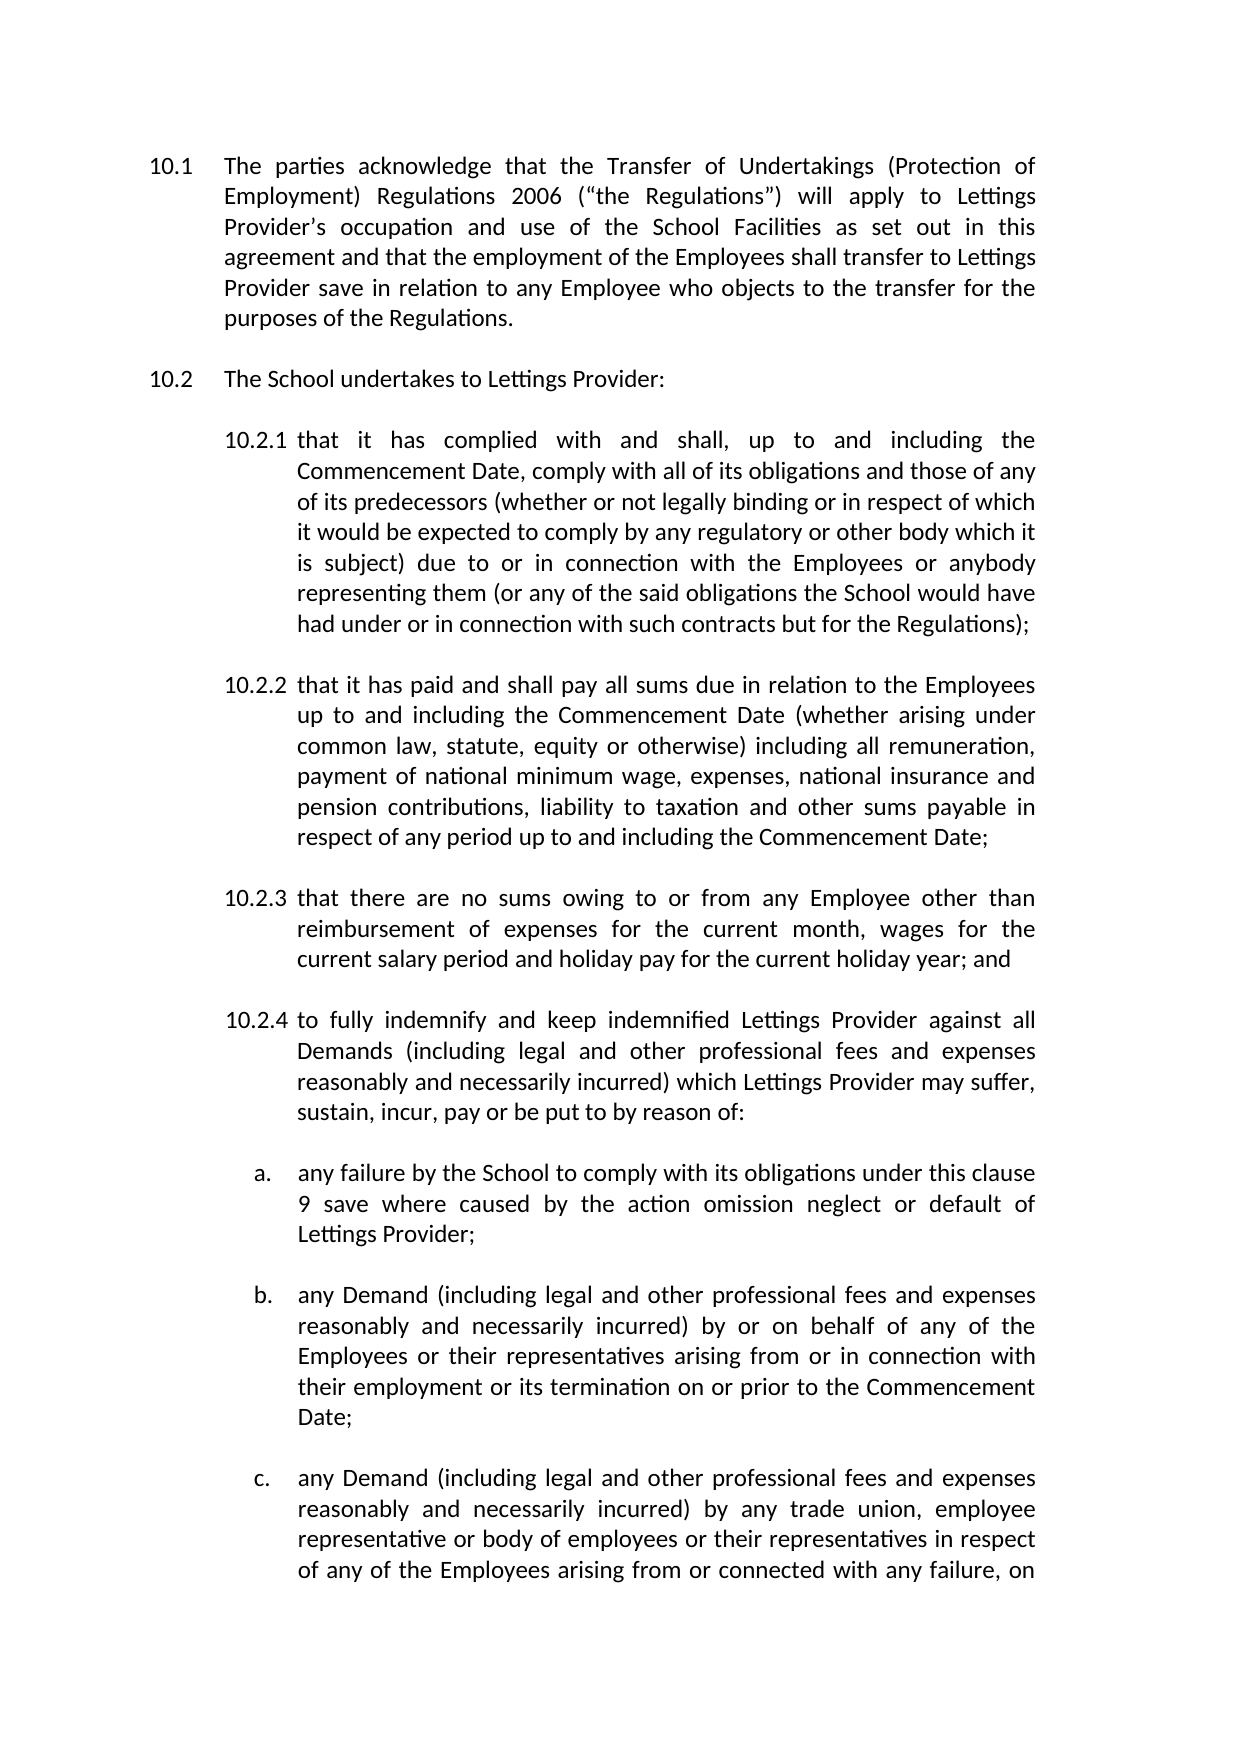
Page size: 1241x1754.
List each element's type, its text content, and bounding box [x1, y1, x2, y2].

text 10.1 The parties acknowledge that the Transfer of Undertakings (Protection of Employment) Regulations 2006 (“the Regulations”) will apply to Lettings Provider’s occupation and use of the School Facilities as set out in this agreement and that the employment of the Employees shall transfer to Lettings Provider save in relation to any Employee who objects to the transfer for the purposes of the Regulations. [148, 150, 1036, 333]
text 10.2.4 to fully indemnify and keep indemnified Lettings Provider against all Demands (including legal and other professional fees and expenses reasonably and necessarily incurred) which Lettings Provider may suffer, sustain, incur, pay or be put to by reason of: [225, 1004, 1036, 1127]
text 10.2.3 that there are no sums owing to or from any Employee other than reimbursement of expenses for the current month, wages for the current salary period and holiday pay for the current holiday year; and [223, 882, 1036, 974]
text 10.2.2 that it has paid and shall pay all sums due in relation to the Employees up to and including the Commencement Date (whether arising under common law, statute, equity or otherwise) including all remuneration, payment of national minimum wage, expenses, national insurance and pension contributions, liability to taxation and other sums payable in respect of any period up to and including the Commencement Date; [223, 669, 1036, 852]
list any Demand (including legal and other professional fees and expenses reasonably and necessarily incurred) by or on behalf of any of the Employees or their representatives arising from or in connection with their employment or its termination on or prior to the Commencement Date; [253, 1279, 1036, 1432]
text 10.2 The School undertakes to Lettings Provider: [148, 364, 1036, 394]
list any failure by the School to comply with its obligations under this clause 9 save where caused by the action omission neglect or default of Lettings Provider; [253, 1157, 1036, 1249]
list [253, 1462, 1036, 1584]
text 10.2.1 that it has complied with and shall, up to and including the Commencement Date, comply with all of its obligations and those of any of its predecessors (whether or not legally binding or in respect of which it would be expected to comply by any regulatory or other body which it is subject) due to or in connection with the Employees or anybody representing them (or any of the said obligations the School would have had under or in connection with such contracts but for the Regulations); [224, 425, 1036, 638]
